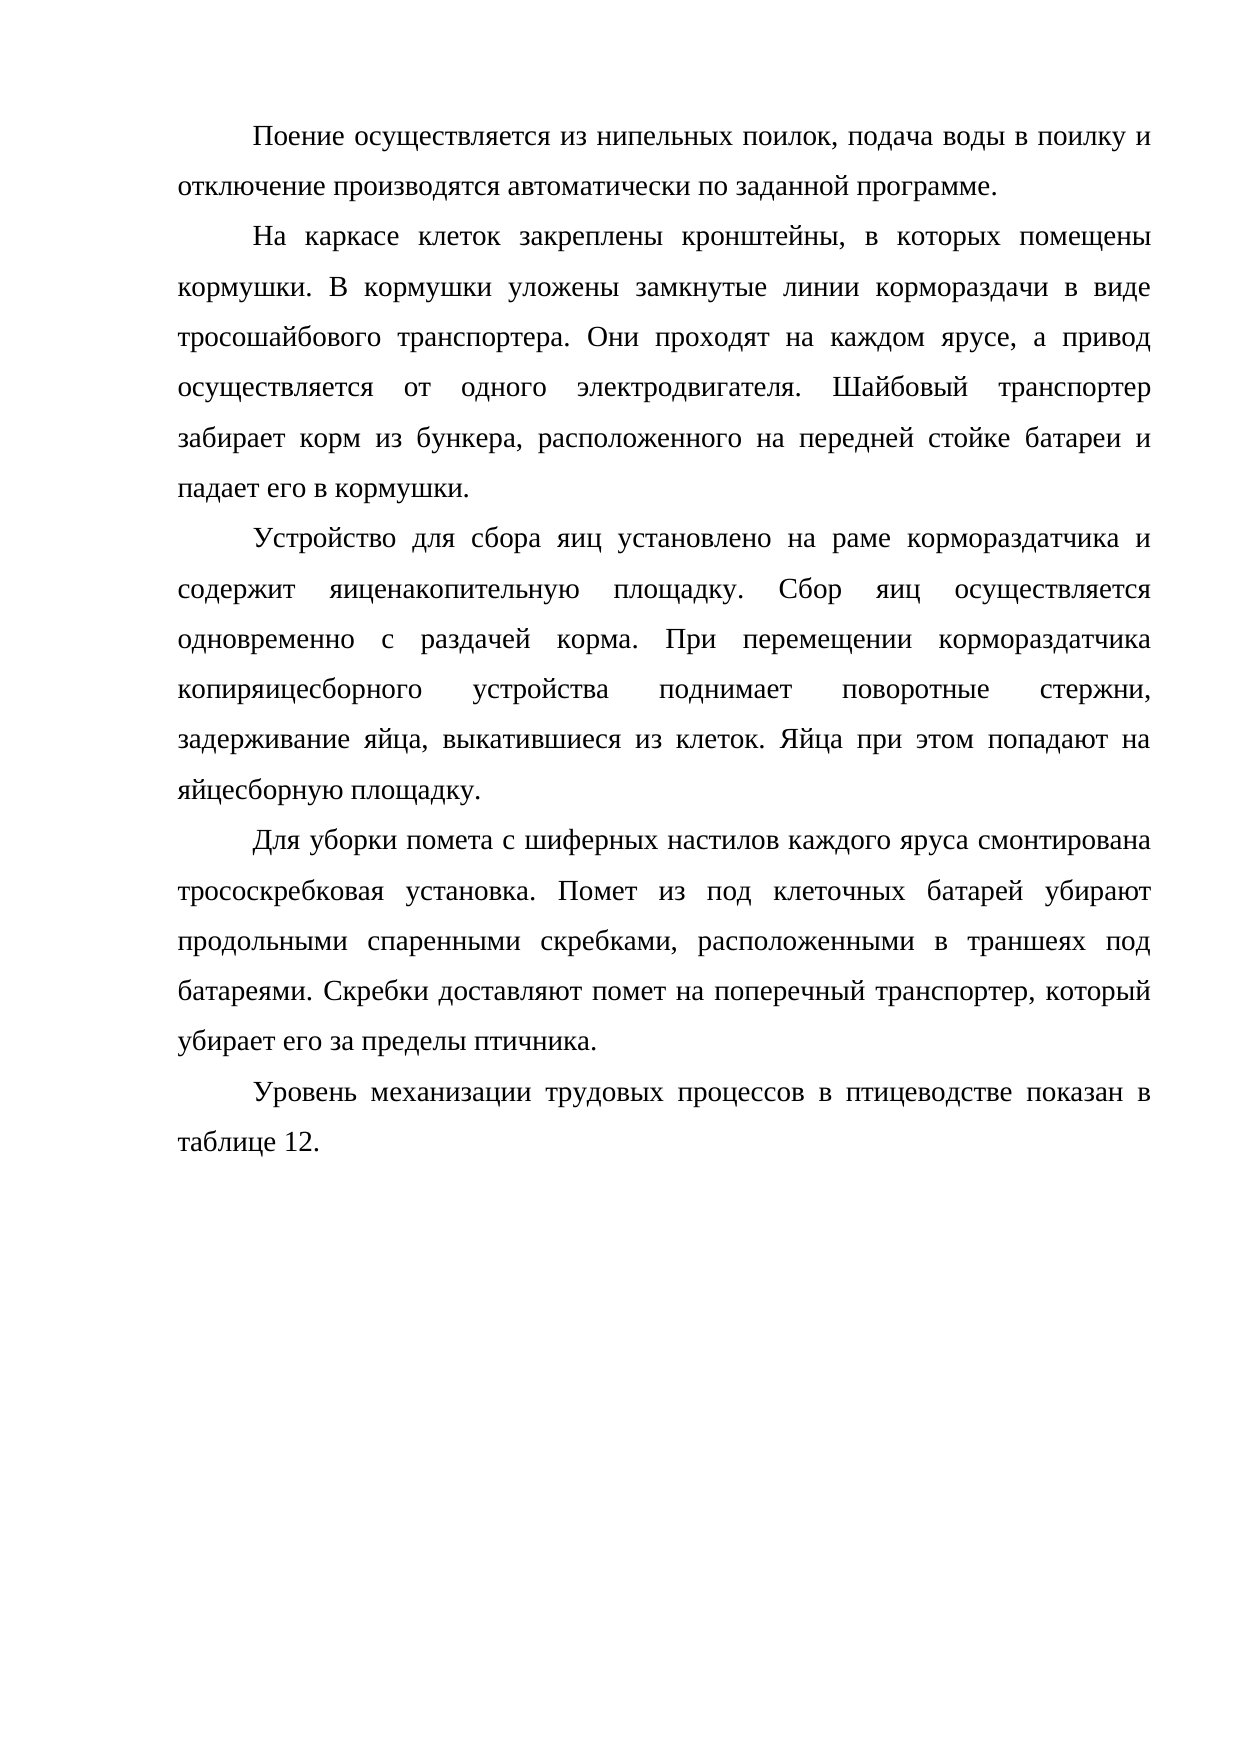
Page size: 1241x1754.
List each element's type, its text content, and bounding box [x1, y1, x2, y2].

text Уровень механизации трудовых процессов в птицеводстве показан в таблице 12. [177, 1074, 1152, 1158]
text Устройство для сбора яиц установлено на раме кормораздатчика и содержит яиценакопительную площадку. Сбор яиц осуществляется одновременно с раздачей корма. При перемещении кормораздатчика копиряицесборного устройства поднимает поворотные стержни, задерживание яйца, выкатившиеся из клеток. Яйца при этом попадают на яйцесборную площадку. [177, 521, 1152, 806]
text На каркасе клеток закреплены кронштейны, в которых помещены кормушки. В кормушки уложены замкнутые линии кормораздачи в виде тросошайбового транспортера. Они проходят на каждом ярусе, а привод осуществляется от одного электродвигателя. Шайбовый транспортер забирает корм из бункера, расположенного на передней стойке батареи и падает его в кормушки. [177, 219, 1152, 504]
text Поение осуществляется из нипельных поилок, подача воды в поилку и отключение производятся автоматически по заданной программе. [177, 118, 1152, 202]
text Для уборки помета с шиферных настилов каждого яруса смонтирована трососкребковая установка. Помет из под клеточных батарей убирают продольными спаренными скребками, расположенными в траншеях под батареями. Скребки доставляют помет на поперечный транспортер, который убирает его за пределы птичника. [177, 822, 1152, 1057]
